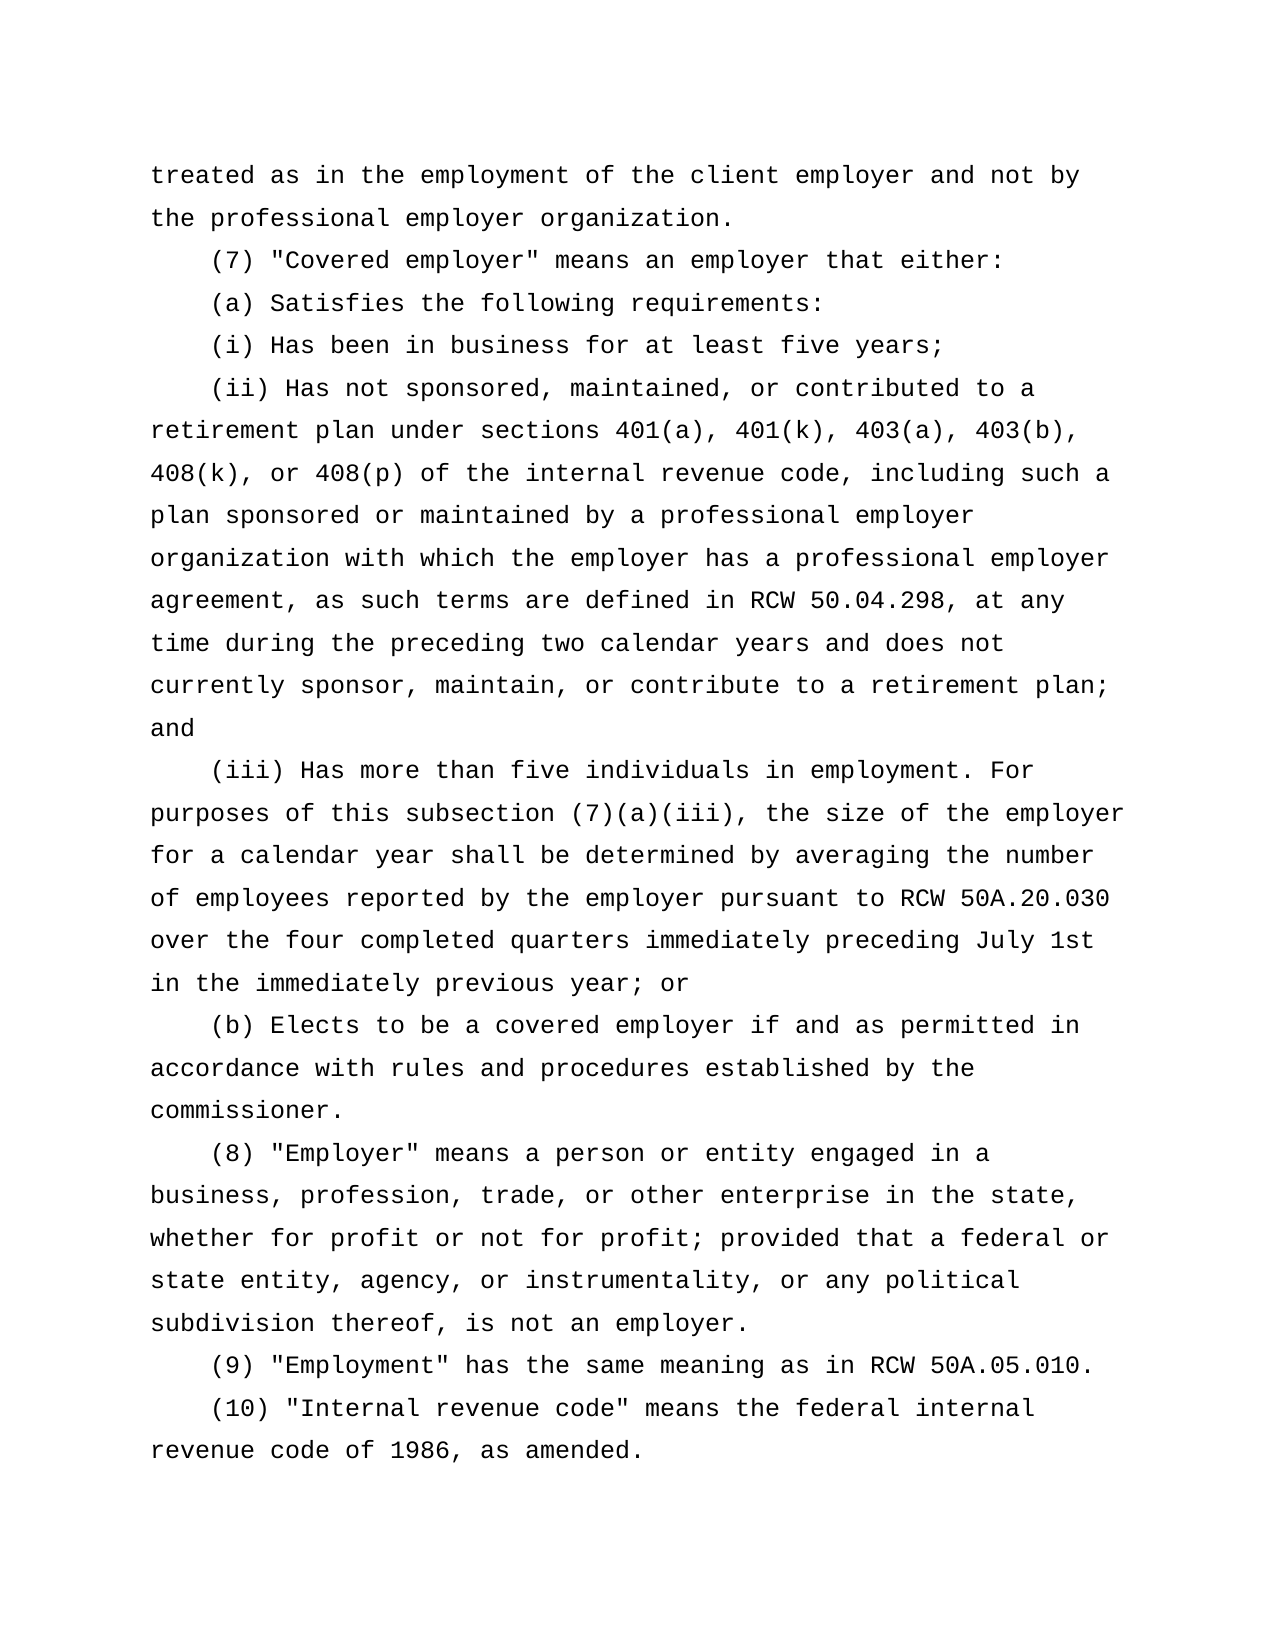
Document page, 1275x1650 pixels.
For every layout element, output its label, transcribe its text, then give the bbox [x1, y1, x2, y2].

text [150, 150, 1125, 235]
text (b) Elects to be a covered employer if and as permitted in accordance with rules and procedures established by the commissioner. [150, 1000, 1125, 1127]
text (ii) Has not sponsored, maintained, or contributed to a retirement plan under sections 401(a), 401(k), 403(a), 403(b), 408(k), or 408(p) of the internal revenue code, including such a plan sponsored or maintained by a professional employer organization with which the employer has a professional employer agreement, as such terms are defined in RCW 50.04.298, at any time during the preceding two calendar years and does not currently sponsor, maintain, or contribute to a retirement plan; and [150, 362, 1125, 745]
text (i) Has been in business for at least five years; [150, 320, 1125, 362]
text (7) "Covered employer" means an employer that either: [150, 235, 1125, 277]
text (8) "Employer" means a person or entity engaged in a business, profession, trade, or other enterprise in the state, whether for profit or not for profit; provided that a federal or state entity, agency, or instrumentality, or any political subdivision thereof, is not an employer. [150, 1127, 1125, 1340]
text (a) Satisfies the following requirements: [150, 277, 1125, 320]
text (iii) Has more than five individuals in employment. For purposes of this subsection (7)(a)(iii), the size of the employer for a calendar year shall be determined by averaging the number of employees reported by the employer pursuant to RCW 50A.20.030 over the four completed quarters immediately preceding July 1st in the immediately previous year; or [150, 745, 1125, 1000]
text (10) "Internal revenue code" means the federal internal revenue code of 1986, as amended. [150, 1382, 1125, 1467]
text (9) "Employment" has the same meaning as in RCW 50A.05.010. [150, 1340, 1125, 1382]
